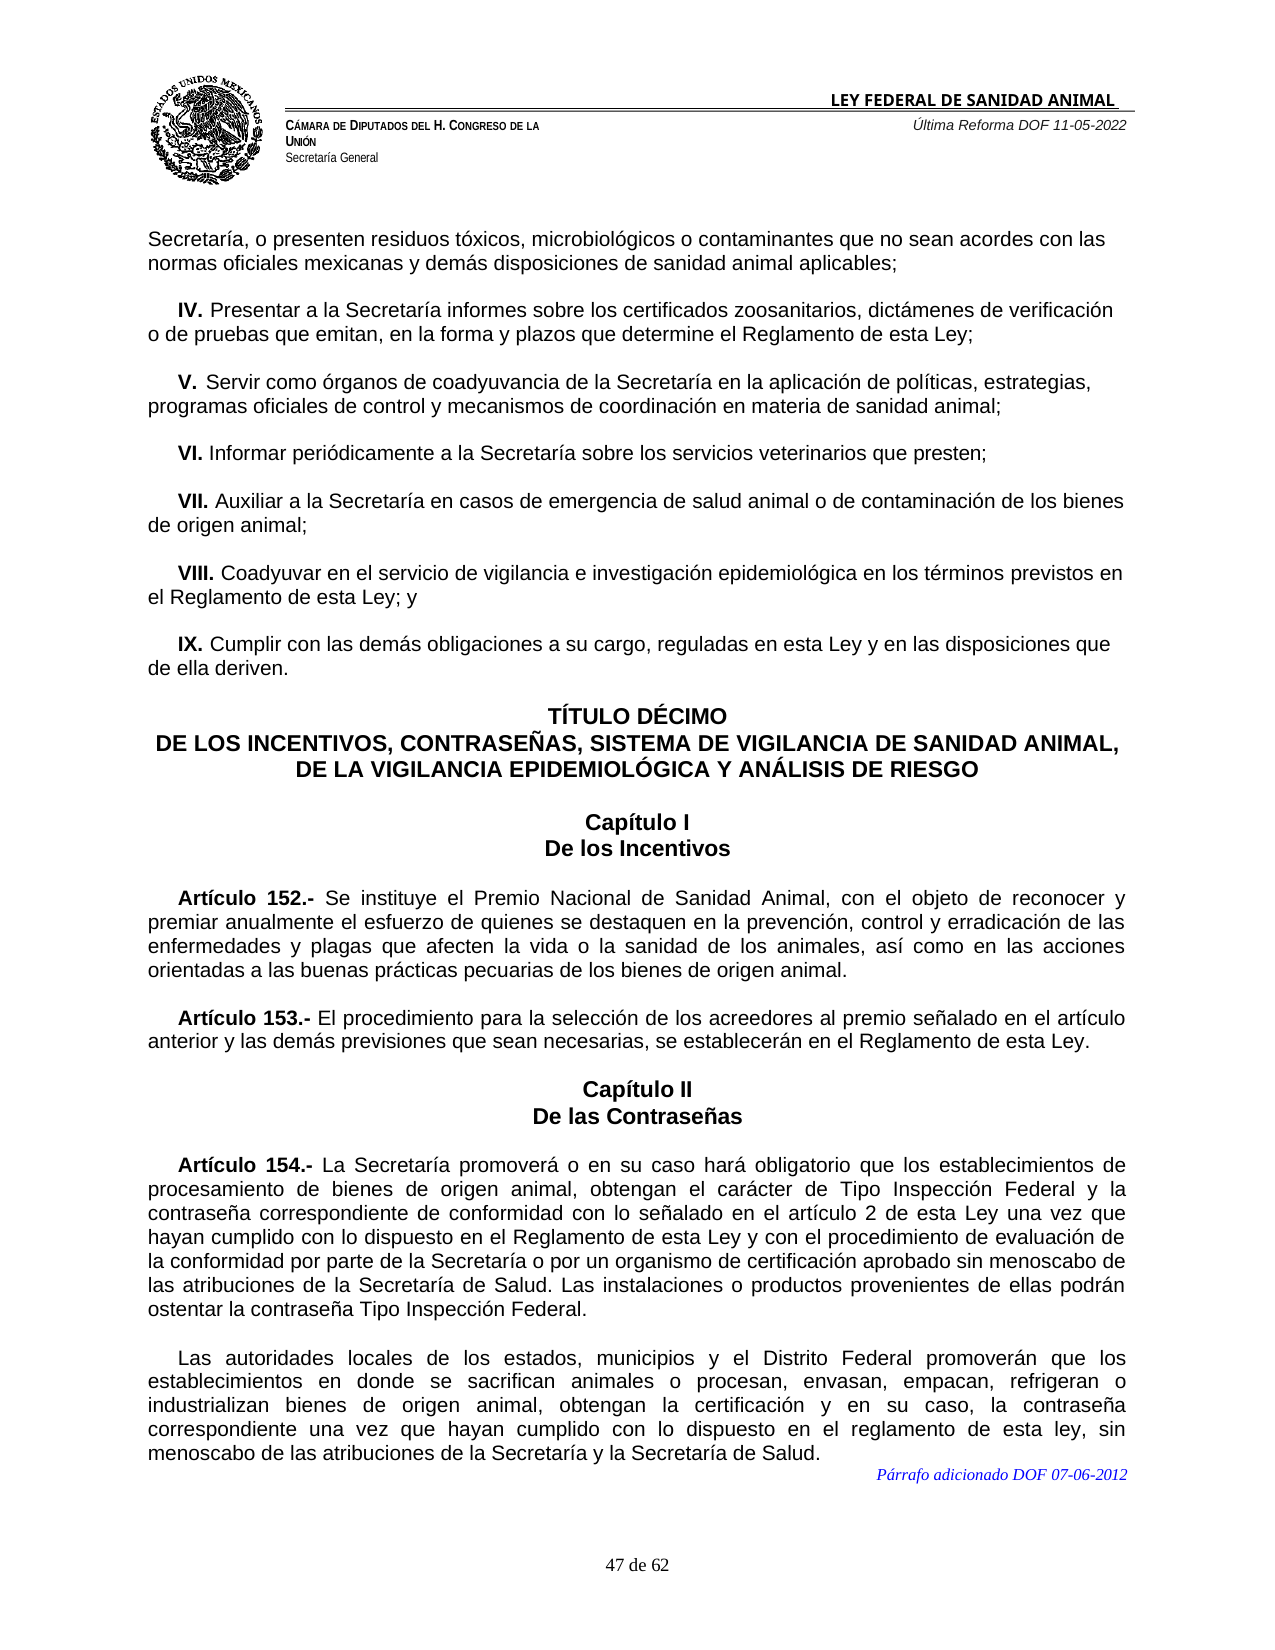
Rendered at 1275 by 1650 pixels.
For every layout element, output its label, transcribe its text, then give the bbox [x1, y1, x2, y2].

list Cumplir con las demás obligaciones a su cargo, reguladas en esta Ley y en las disposiciones que de ella deriven. [148, 632, 1126, 680]
text DE LOS INCENTIVOS, CONTRASEÑAS, SISTEMA DE VIGILANCIA DE SANIDAD ANIMAL, DE LA VIGILANCIA EPIDEMIOLÓGICA Y ANÁLISIS DE RIESGO [154, 729, 1121, 782]
text De las Contraseñas [285, 1103, 990, 1129]
picture [150, 75, 263, 185]
text Artículo 152.- Se instituye el Premio Nacional de Sanidad Animal, con el objeto de reconocer y premiar anualmente el esfuerzo de quienes se destaquen en la prevención, control y erradicación de las enfermedades y plagas que afecten la vida o la sanidad de los animales, así como en las acciones orientadas a las buenas prácticas pecuarias de los bienes de origen animal. [148, 886, 1127, 981]
text TÍTULO DÉCIMO [285, 703, 990, 729]
text De los Incentivos [285, 835, 990, 861]
text Párrafo adicionado DOF 07-06-2012 [135, 1465, 1128, 1484]
list Presentar a la Secretaría informes sobre los certificados zoosanitarios, dictámenes de verificación o de pruebas que emitan, en la forma y plazos que determine el Reglamento de esta Ley; [148, 298, 1126, 346]
text Artículo 153.- El procedimiento para la selección de los acreedores al premio señalado en el artículo anterior y las demás previsiones que sean necesarias, se establecerán en el Reglamento de esta Ley. [148, 1005, 1127, 1053]
text Artículo 154.- La Secretaría promoverá o en su caso hará obligatorio que los establecimientos de procesamiento de bienes de origen animal, obtengan el carácter de Tipo Inspección Federal y la contraseña correspondiente de conformidad con lo señalado en el artículo 2 de esta Ley una vez que hayan cumplido con lo dispuesto en el Reglamento de esta Ley y con el procedimiento de evaluación de la conformidad por parte de la Secretaría o por un organismo de certificación aprobado sin menoscabo de las atribuciones de la Secretaría de Salud. Las instalaciones o productos provenientes de ellas podrán ostentar la contraseña Tipo Inspección Federal. [148, 1153, 1127, 1321]
list Informar periódicamente a la Secretaría sobre los servicios veterinarios que presten; [178, 441, 1139, 465]
text Capítulo I [285, 808, 990, 835]
list Auxiliar a la Secretaría en casos de emergencia de salud animal o de contaminación de los bienes de origen animal; [148, 489, 1126, 537]
list Servir como órganos de coadyuvancia de la Secretaría en la aplicación de políticas, estrategias, programas oficiales de control y mecanismos de coordinación en materia de sanidad animal; [148, 370, 1127, 418]
text Las autoridades locales de los estados, municipios y el Distrito Federal promoverán que los establecimientos en donde se sacrifican animales o procesan, envasan, empacan, refrigeran o industrializan bienes de origen animal, obtengan la certificación y en su caso, la contraseña correspondiente una vez que hayan cumplido con lo dispuesto en el reglamento de esta ley, sin menoscabo de las atribuciones de la Secretaría y la Secretaría de Salud. [148, 1345, 1127, 1465]
text Capítulo II [285, 1076, 990, 1103]
list Coadyuvar en el servicio de vigilancia e investigación epidemiológica en los términos previstos en el Reglamento de esta Ley; y [148, 561, 1127, 608]
text Secretaría, o presenten residuos tóxicos, microbiológicos o contaminantes que no sean acordes con las normas oficiales mexicanas y demás disposiciones de sanidad animal aplicables; [148, 227, 1139, 275]
